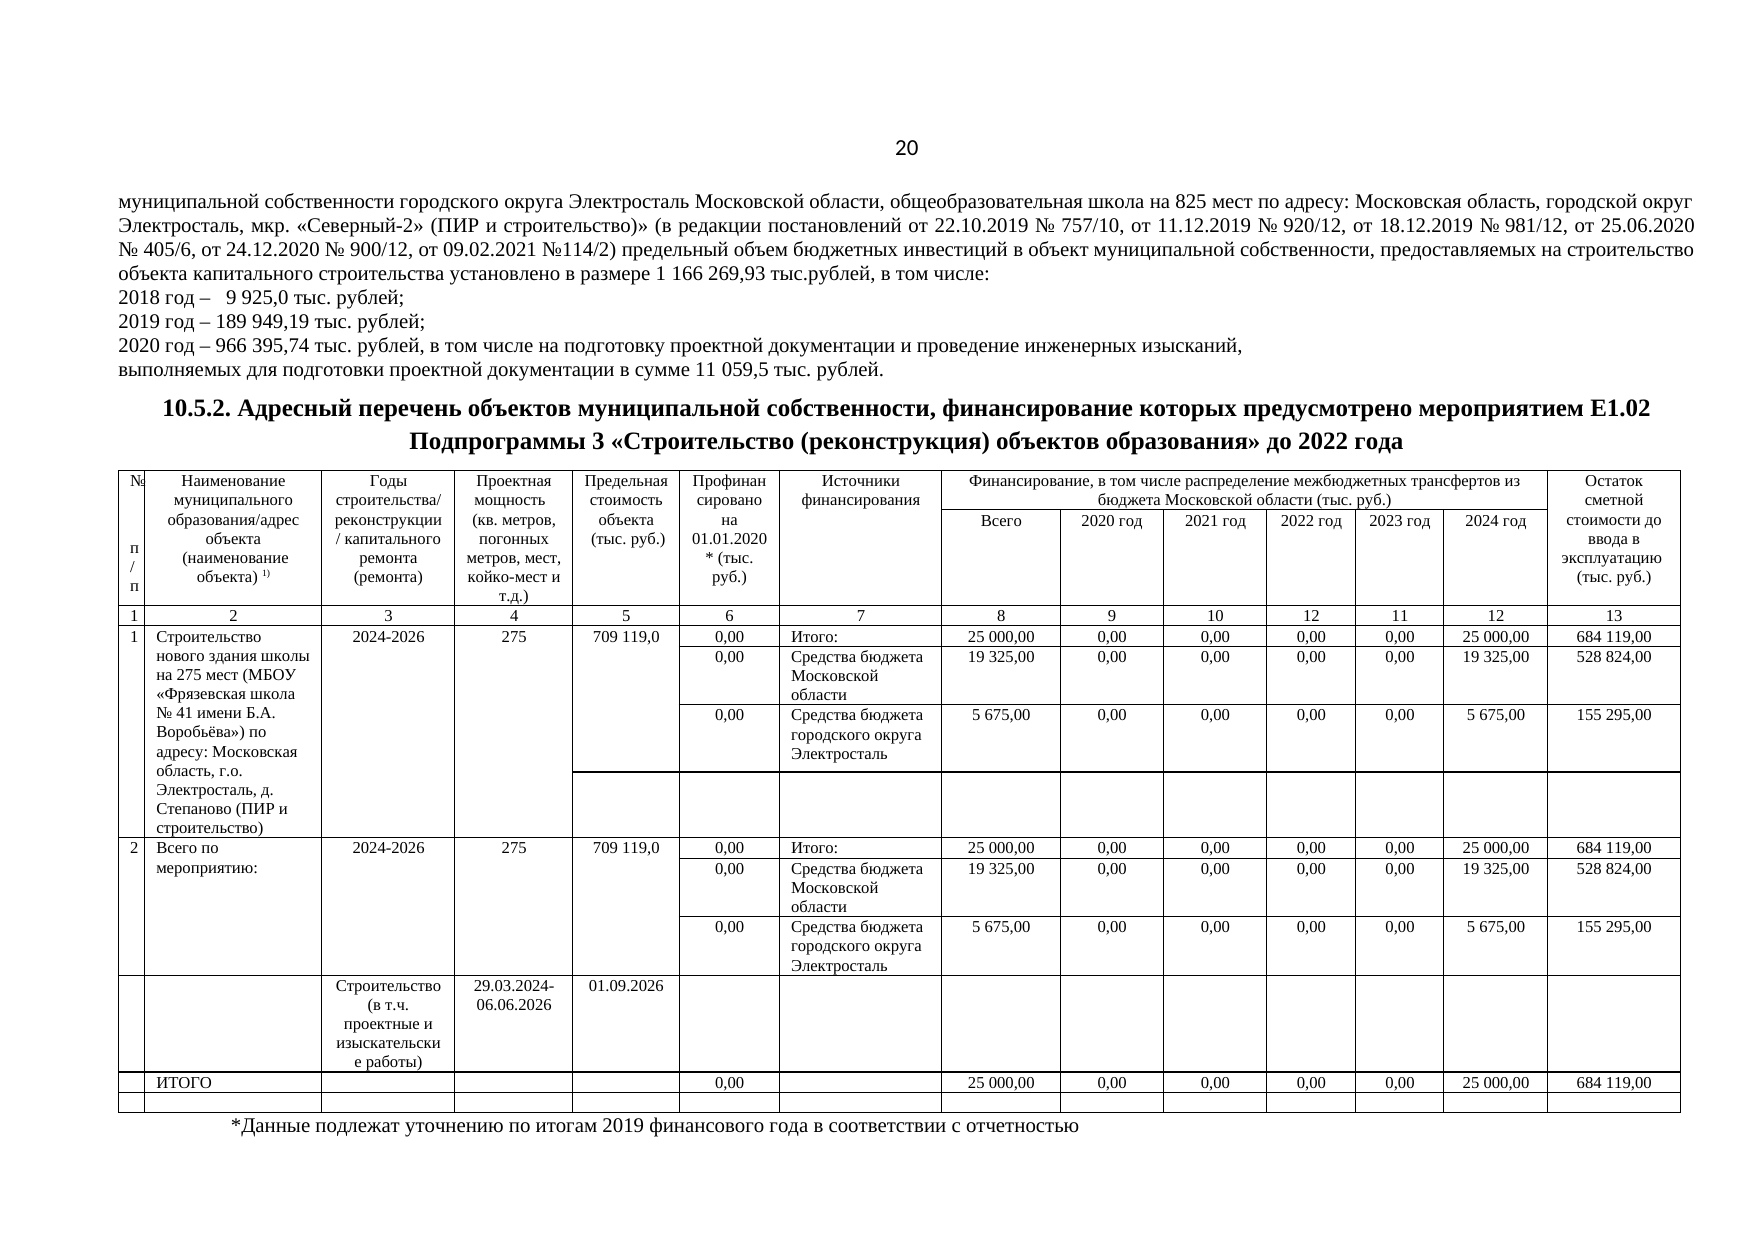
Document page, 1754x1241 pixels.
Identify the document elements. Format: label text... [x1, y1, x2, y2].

table_cell Строительство нового здания школы на 275 мест (МБОУ «Фрязевская школа № 41 имени Б.А. Воробьёва») по адресу: Московская область, г.о. Электросталь, д. Степаново (ПИР и строительство) [145, 626, 321, 837]
table_cell Всего [942, 510, 1060, 605]
table_cell 0,00 [1356, 647, 1443, 704]
table_cell 0,00 [680, 859, 779, 916]
table_cell 0,00 [680, 838, 779, 857]
table_cell 4 [455, 606, 572, 625]
table_cell [1444, 976, 1547, 1071]
table_cell 2024-2026 [322, 838, 454, 974]
table_cell [455, 1093, 572, 1112]
table_cell Всего по мероприятию: [145, 838, 321, 974]
table_cell [1061, 976, 1163, 1071]
table_cell 12 [1267, 606, 1355, 625]
table_cell 2022 год [1267, 510, 1355, 605]
table_cell [1164, 773, 1266, 837]
table_cell 275 [455, 838, 572, 974]
table_header Годы строительства/реконструкции/ капитального ремонта (ремонта) [322, 471, 454, 605]
table_cell [780, 773, 941, 837]
table_cell 13 [1548, 606, 1680, 625]
table_cell [573, 1093, 679, 1112]
table_cell 2024-2026 [322, 626, 454, 837]
table_cell 10 [1164, 606, 1266, 625]
table_cell [942, 773, 1060, 837]
table_cell 25 000,00 [1444, 1073, 1547, 1092]
table_cell 5 675,00 [942, 917, 1060, 974]
table_cell 0,00 [1061, 647, 1163, 704]
table_cell 0,00 [1061, 705, 1163, 771]
table_cell 5 675,00 [1444, 705, 1547, 771]
table_cell 0,00 [1164, 917, 1266, 974]
table_cell 275 [455, 626, 572, 837]
text 10.5.2. Адресный перечень объектов муниципальной собственности, финансирование которых предусмотрено мероприятием Е1.02 Подпрограммы 3 «Строительство (реконструкция) объектов образования» до 2022 года [118, 393, 1695, 454]
table_cell Итого: [780, 626, 941, 646]
table_cell Строительство (в т.ч. проектные и изыскательские работы) [322, 976, 454, 1071]
table_cell 684 119,00 [1548, 1073, 1680, 1092]
table_cell [322, 1073, 454, 1092]
table_cell Средства бюджета городского округа Электросталь [780, 917, 941, 974]
table_cell 9 [1061, 606, 1163, 625]
table_cell [780, 1073, 941, 1092]
table_cell 0,00 [1356, 838, 1443, 857]
list *Данные подлежат уточнению по итогам 2019 финансового года в соответствии с отчетностью [231, 1113, 1695, 1137]
table_cell 528 824,00 [1548, 859, 1680, 916]
table_cell 2023 год [1356, 510, 1443, 605]
table_cell [1267, 773, 1355, 837]
table_cell ИТОГО [145, 1073, 321, 1092]
table_cell 709 119,0 [573, 838, 679, 974]
table_cell 0,00 [1356, 1073, 1443, 1092]
table_cell 0,00 [680, 647, 779, 704]
table_cell 0,00 [1164, 626, 1266, 646]
table_cell 3 [322, 606, 454, 625]
table_cell 1 [119, 626, 144, 837]
table_cell 0,00 [1356, 626, 1443, 646]
table_cell 5 [573, 606, 679, 625]
table_cell 6 [680, 606, 779, 625]
table_header Проектная мощность (кв. метров, погонных метров, мест, койко-мест и т.д.) [455, 471, 572, 605]
table_cell 19 325,00 [1444, 647, 1547, 704]
table_cell 5 675,00 [942, 705, 1060, 771]
table_cell [680, 773, 779, 837]
table_cell [780, 976, 941, 1071]
table_cell 2024 год [1444, 510, 1547, 605]
table_cell [680, 1093, 779, 1112]
table_cell 0,00 [1267, 917, 1355, 974]
table_header Остаток сметной стоимости до ввода в эксплуатацию (тыс. руб.) [1548, 471, 1680, 605]
list 2020 год – 966 395,74 тыс. рублей, в том числе на подготовку проектной документации и проведение инженерных изысканий, [118, 333, 1695, 357]
table_cell 0,00 [1267, 1073, 1355, 1092]
table_cell 684 119,00 [1548, 838, 1680, 857]
table_cell 155 295,00 [1548, 917, 1680, 974]
table_cell [942, 976, 1060, 1071]
table_cell [1164, 1093, 1266, 1112]
list выполняемых для подготовки проектной документации в сумме 11 059,5 тыс. рублей. [118, 357, 1695, 381]
table_cell 709 119,0 [573, 626, 679, 771]
table_header Профинансировано на 01.01.2020* (тыс. руб.) [680, 471, 779, 605]
table_cell [119, 1073, 144, 1092]
table_cell 11 [1356, 606, 1443, 625]
table_cell [1267, 976, 1355, 1071]
table_header № п/п [119, 471, 144, 605]
table_cell 19 325,00 [1444, 859, 1547, 916]
table_cell 25 000,00 [1444, 626, 1547, 646]
table_cell 8 [942, 606, 1060, 625]
table_cell 0,00 [1061, 917, 1163, 974]
table_cell 0,00 [1061, 838, 1163, 857]
table_cell [1164, 976, 1266, 1071]
table_cell 0,00 [1164, 1073, 1266, 1092]
table_cell Средства бюджета городского округа Электросталь [780, 705, 941, 771]
table_cell 528 824,00 [1548, 647, 1680, 704]
table_cell [573, 773, 679, 837]
table_cell [942, 1093, 1060, 1112]
table_cell 25 000,00 [942, 626, 1060, 646]
table_cell [145, 1093, 321, 1112]
table_cell 0,00 [1356, 859, 1443, 916]
table_header Предельная стоимость объекта (тыс. руб.) [573, 471, 679, 605]
table_cell [119, 1093, 144, 1112]
table_cell 7 [780, 606, 941, 625]
table_cell 0,00 [1356, 705, 1443, 771]
table_header Источники финансирования [780, 471, 941, 605]
table_cell 0,00 [1061, 1073, 1163, 1092]
table_cell Средства бюджета Московской области [780, 647, 941, 704]
table_cell [1356, 773, 1443, 837]
table_cell 29.03.2024-06.06.2026 [455, 976, 572, 1071]
table_cell Средства бюджета Московской области [780, 859, 941, 916]
table_cell 2021 год [1164, 510, 1266, 605]
table_cell 0,00 [1061, 859, 1163, 916]
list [118, 189, 1695, 285]
table_cell 2020 год [1061, 510, 1163, 605]
table_cell 5 675,00 [1444, 917, 1547, 974]
table_cell [119, 976, 144, 1071]
table_cell 1 [119, 606, 144, 625]
table_cell [1061, 1093, 1163, 1112]
list 2019 год – 189 949,19 тыс. рублей; [118, 309, 1695, 333]
table_cell 25 000,00 [1444, 838, 1547, 857]
table_cell 684 119,00 [1548, 626, 1680, 646]
table_cell [455, 1073, 572, 1092]
table_cell 25 000,00 [942, 1073, 1060, 1092]
table_cell 0,00 [1164, 647, 1266, 704]
table_cell [1267, 1093, 1355, 1112]
table_cell 12 [1444, 606, 1547, 625]
table_cell [1548, 773, 1680, 837]
table_cell [680, 976, 779, 1071]
table_cell Итого: [780, 838, 941, 857]
table_cell 0,00 [1164, 838, 1266, 857]
table_cell 0,00 [680, 705, 779, 771]
table_cell 0,00 [680, 626, 779, 646]
table_cell 19 325,00 [942, 859, 1060, 916]
table_cell 0,00 [1267, 838, 1355, 857]
table_cell 2 [145, 606, 321, 625]
table_cell [1548, 976, 1680, 1071]
table_cell [1444, 773, 1547, 837]
table_cell [1061, 773, 1163, 837]
table_cell 19 325,00 [942, 647, 1060, 704]
table_cell 0,00 [1267, 647, 1355, 704]
table_cell 0,00 [1061, 626, 1163, 646]
table_header Наименование муниципального образования/адрес объекта (наименование объекта) 1) [145, 471, 321, 605]
table_cell [573, 1073, 679, 1092]
table_cell [780, 1093, 941, 1112]
table_cell 0,00 [1356, 917, 1443, 974]
table_cell 0,00 [1267, 705, 1355, 771]
table_cell 0,00 [1267, 859, 1355, 916]
table_cell [1444, 1093, 1547, 1112]
table_cell [1548, 1093, 1680, 1112]
table_cell [1356, 976, 1443, 1071]
list 2018 год – 9 925,0 тыс. рублей; [118, 285, 1695, 309]
table_cell 155 295,00 [1548, 705, 1680, 771]
table_cell 0,00 [1164, 705, 1266, 771]
table_cell 25 000,00 [942, 838, 1060, 857]
table_cell 0,00 [1267, 626, 1355, 646]
table_cell 2 [119, 838, 144, 974]
table_cell 01.09.2026 [573, 976, 679, 1071]
table_cell [145, 976, 321, 1071]
table_header Финансирование, в том числе распределение межбюджетных трансфертов из бюджета Московской области (тыс. руб.) [942, 471, 1547, 509]
table_cell 0,00 [680, 917, 779, 974]
table_cell [322, 1093, 454, 1112]
table_cell 0,00 [680, 1073, 779, 1092]
table_cell [1356, 1093, 1443, 1112]
table_cell 0,00 [1164, 859, 1266, 916]
